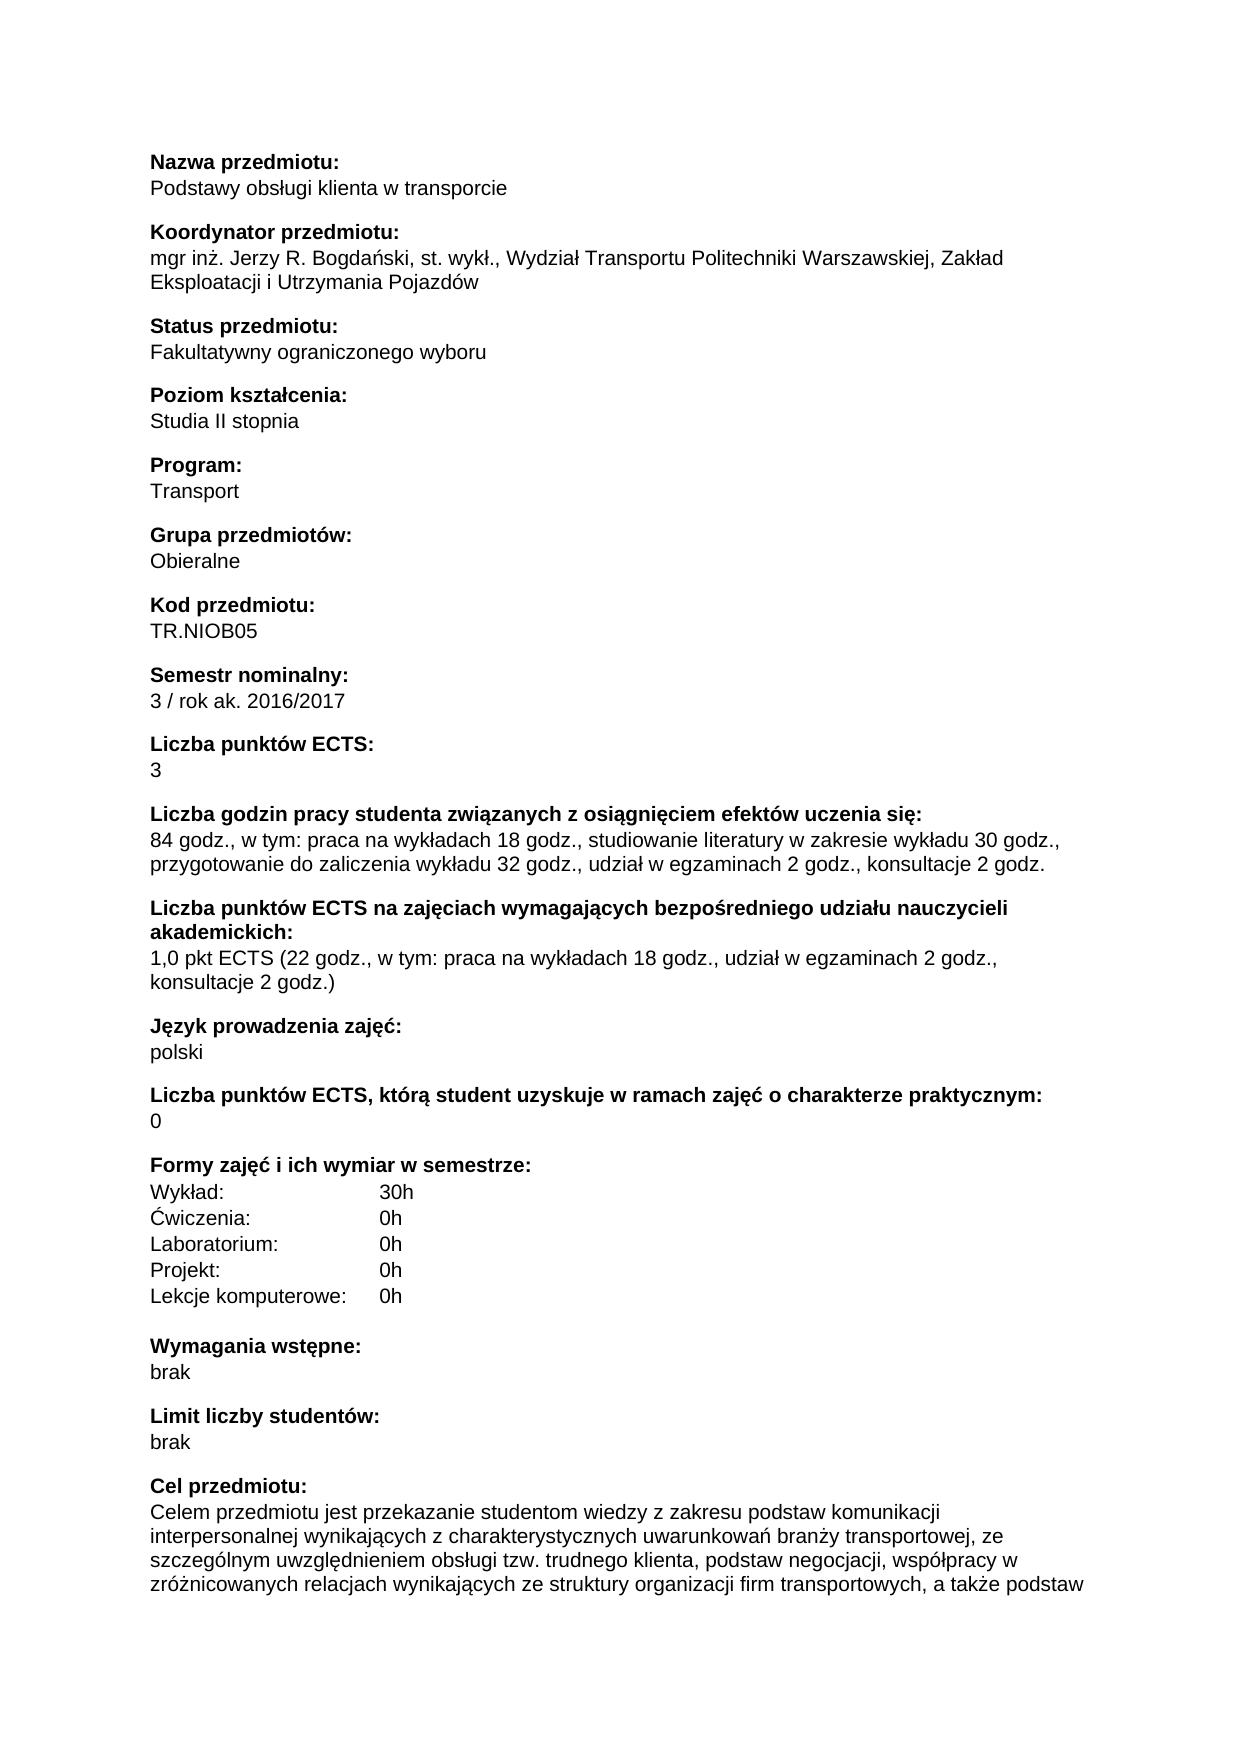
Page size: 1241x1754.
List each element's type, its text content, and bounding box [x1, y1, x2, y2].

text TR.NIOB05 [150, 619, 1090, 643]
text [150, 1499, 1090, 1595]
text Poziom kształcenia: [150, 383, 1090, 407]
text Studia II stopnia [150, 409, 1090, 433]
table_cell Laboratorium: [140, 1232, 367, 1256]
text Grupa przedmiotów: [150, 523, 1090, 547]
text Cel przedmiotu: [150, 1473, 1090, 1497]
text Limit liczby studentów: [150, 1404, 1090, 1428]
text Podstawy obsługi klienta w transporcie [150, 176, 1090, 200]
text Liczba punktów ECTS: [150, 732, 1090, 756]
text Wymagania wstępne: [150, 1334, 1090, 1358]
text polski [150, 1039, 1090, 1063]
text Status przedmiotu: [150, 313, 1090, 337]
text Nazwa przedmiotu: [150, 150, 1090, 174]
text Koordynator przedmiotu: [150, 220, 1090, 244]
table_cell Projekt: [140, 1258, 367, 1282]
text Liczba punktów ECTS na zajęciach wymagających bezpośredniego udziału nauczycieli akademickich: [150, 896, 1090, 944]
text 84 godz., w tym: praca na wykładach 18 godz., studiowanie literatury w zakresie wykładu 30 godz., przygotowanie do zaliczenia wykładu 32 godz., udział w egzaminach 2 godz., konsultacje 2 godz. [150, 828, 1090, 876]
text brak [150, 1430, 1090, 1454]
table_cell Ćwiczenia: [140, 1206, 367, 1230]
text Liczba godzin pracy studenta związanych z osiągnięciem efektów uczenia się: [150, 802, 1090, 826]
text Kod przedmiotu: [150, 593, 1090, 617]
text 3 / rok ak. 2016/2017 [150, 688, 1090, 712]
text Fakultatywny ograniczonego wyboru [150, 339, 1090, 363]
text Program: [150, 453, 1090, 477]
table_header Wykład: [140, 1180, 367, 1204]
text 3 [150, 758, 1090, 782]
table_cell 0h [369, 1282, 597, 1308]
text Język prowadzenia zajęć: [150, 1013, 1090, 1037]
table_cell 0h [369, 1256, 597, 1282]
table_header 30h [369, 1180, 597, 1204]
text Liczba punktów ECTS, którą student uzyskuje w ramach zajęć o charakterze praktycznym: [150, 1083, 1090, 1107]
text Semestr nominalny: [150, 662, 1090, 686]
table_cell 0h [369, 1230, 597, 1256]
text 1,0 pkt ECTS (22 godz., w tym: praca na wykładach 18 godz., udział w egzaminach 2 godz., konsultacje 2 godz.) [150, 946, 1090, 994]
text Formy zajęć i ich wymiar w semestrze: [150, 1153, 1090, 1177]
table_cell 0h [369, 1204, 597, 1230]
text brak [150, 1360, 1090, 1384]
text Transport [150, 479, 1090, 503]
text mgr inż. Jerzy R. Bogdański, st. wykł., Wydział Transportu Politechniki Warszawskiej, Zakład Eksploatacji i Utrzymania Pojazdów [150, 246, 1090, 294]
text Obieralne [150, 549, 1090, 573]
text 0 [150, 1109, 1090, 1133]
table_cell Lekcje komputerowe: [140, 1284, 367, 1308]
